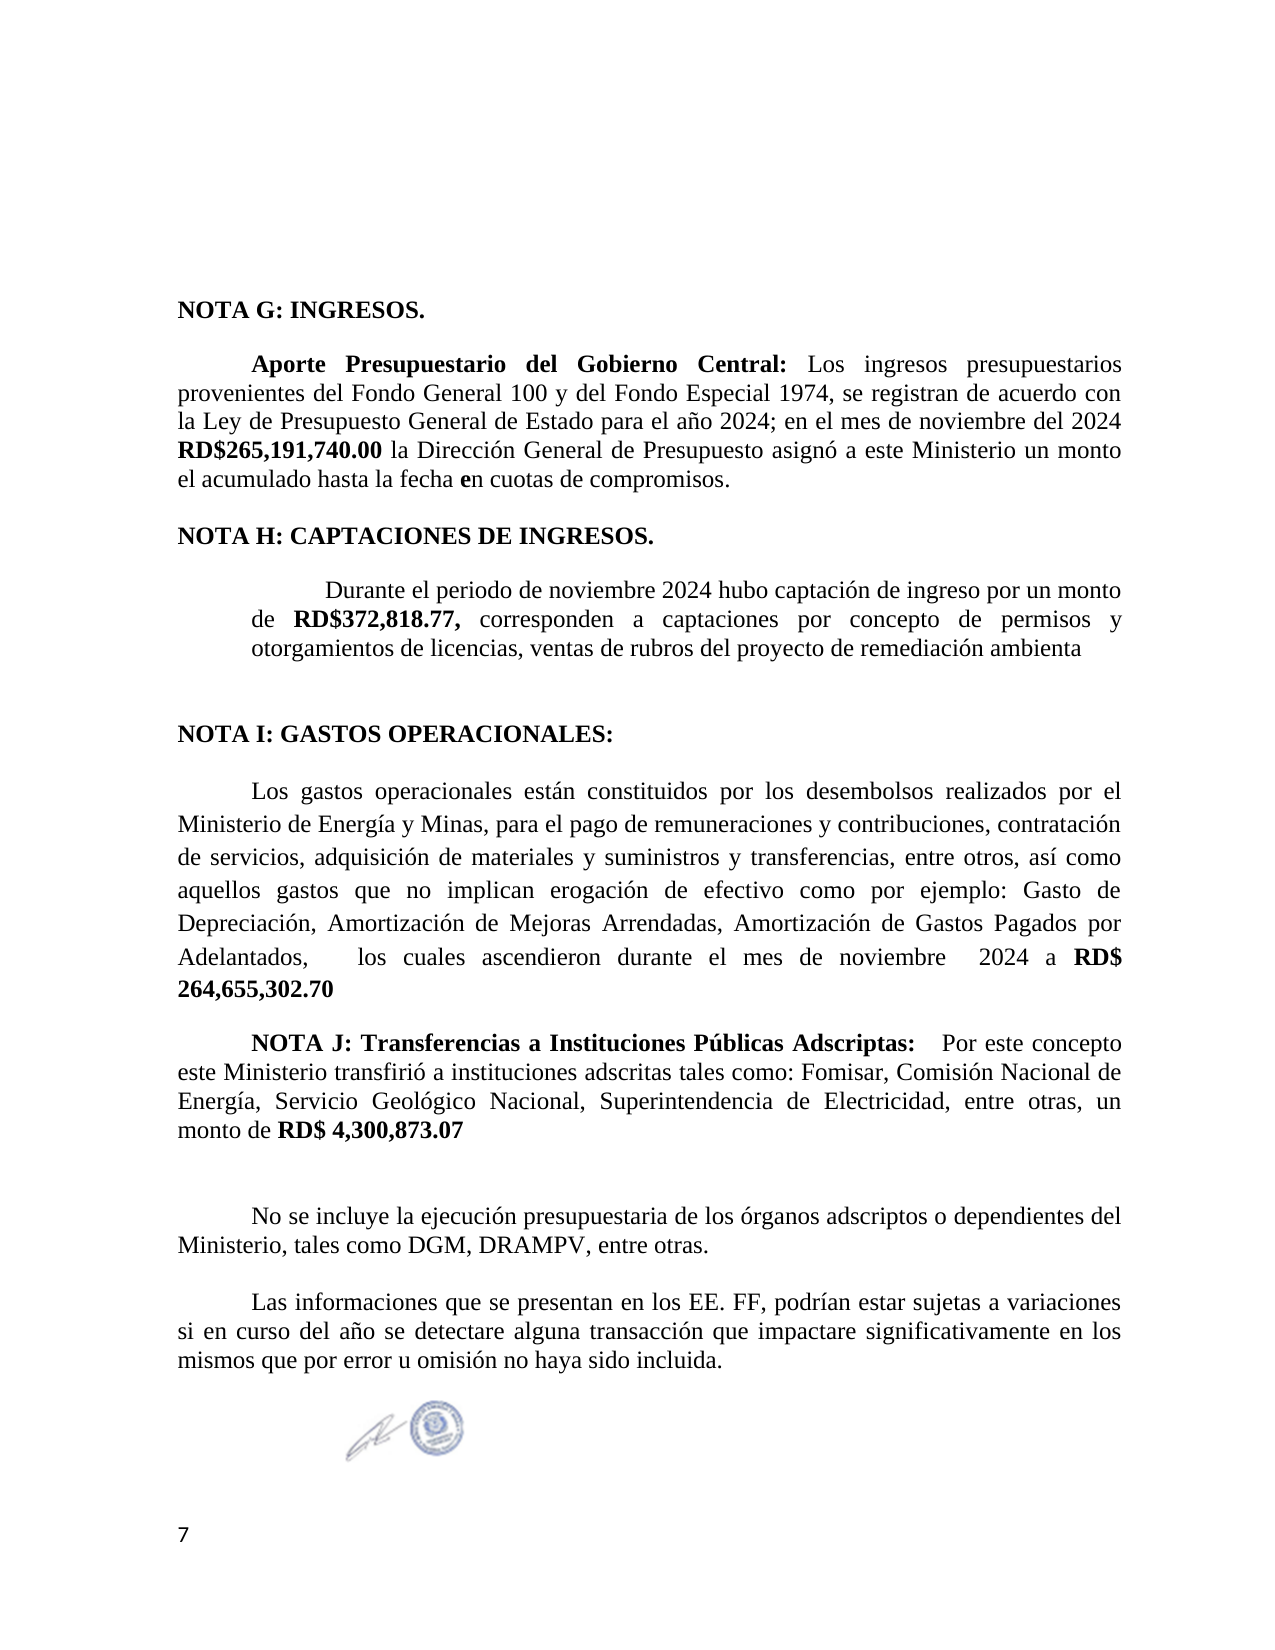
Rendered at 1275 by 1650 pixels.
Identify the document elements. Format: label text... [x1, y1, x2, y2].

text Aporte Presupuestario del Gobierno Central: Los ingresos presupuestarios provenientes del Fondo General 100 y del Fondo Especial 1974, se registran de acuerdo con la Ley de Presupuesto General de Estado para el año 2024; en el mes de noviembre del 2024 RD$265,191,740.00 la Dirección General de Presupuesto asignó a este Ministerio un monto el acumulado hasta la fecha en cuotas de compromisos. [177, 349, 1122, 493]
text No se incluye la ejecución presupuestaria de los órganos adscriptos o dependientes del Ministerio, tales como DGM, DRAMPV, entre otras. [177, 1201, 1122, 1258]
text NOTA J: Transferencias a Instituciones Públicas Adscriptas: Por este concepto este Ministerio transfirió a instituciones adscritas tales como: Fomisar, Comisión Nacional de Energía, Servicio Geológico Nacional, Superintendencia de Electricidad, entre otras, un monto de RD$ 4,300,873.07 [177, 1028, 1122, 1143]
picture [324, 1399, 514, 1475]
text Durante el periodo de noviembre 2024 hubo captación de ingreso por un monto de RD$372,818.77, corresponden a captaciones por concepto de permisos y otorgamientos de licencias, ventas de rubros del proyecto de remediación ambienta [251, 575, 1122, 661]
text Los gastos operacionales están constituidos por los desembolsos realizados por el Ministerio de Energía y Minas, para el pago de remuneraciones y contribuciones, contratación de servicios, adquisición de materiales y suministros y transferencias, entre otros, así como aquellos gastos que no implican erogación de efectivo como por ejemplo: Gasto de Depreciación, Amortización de Mejoras Arrendadas, Amortización de Gastos Pagados por Adelantados, los cuales ascendieron durante el mes de noviembre 2024 a RD$ 264,655,302.70 [177, 776, 1122, 1003]
text Las informaciones que se presentan en los EE. FF, podrían estar sujetas a variaciones si en curso del año se detectare alguna transacción que impactare significativamente en los mismos que por error u omisión no haya sido incluida. [177, 1287, 1122, 1400]
text NOTA I: GASTOS OPERACIONALES: [177, 719, 1122, 748]
text NOTA H: CAPTACIONES DE INGRESOS. [177, 521, 1122, 550]
text NOTA G: INGRESOS. [177, 295, 1122, 324]
